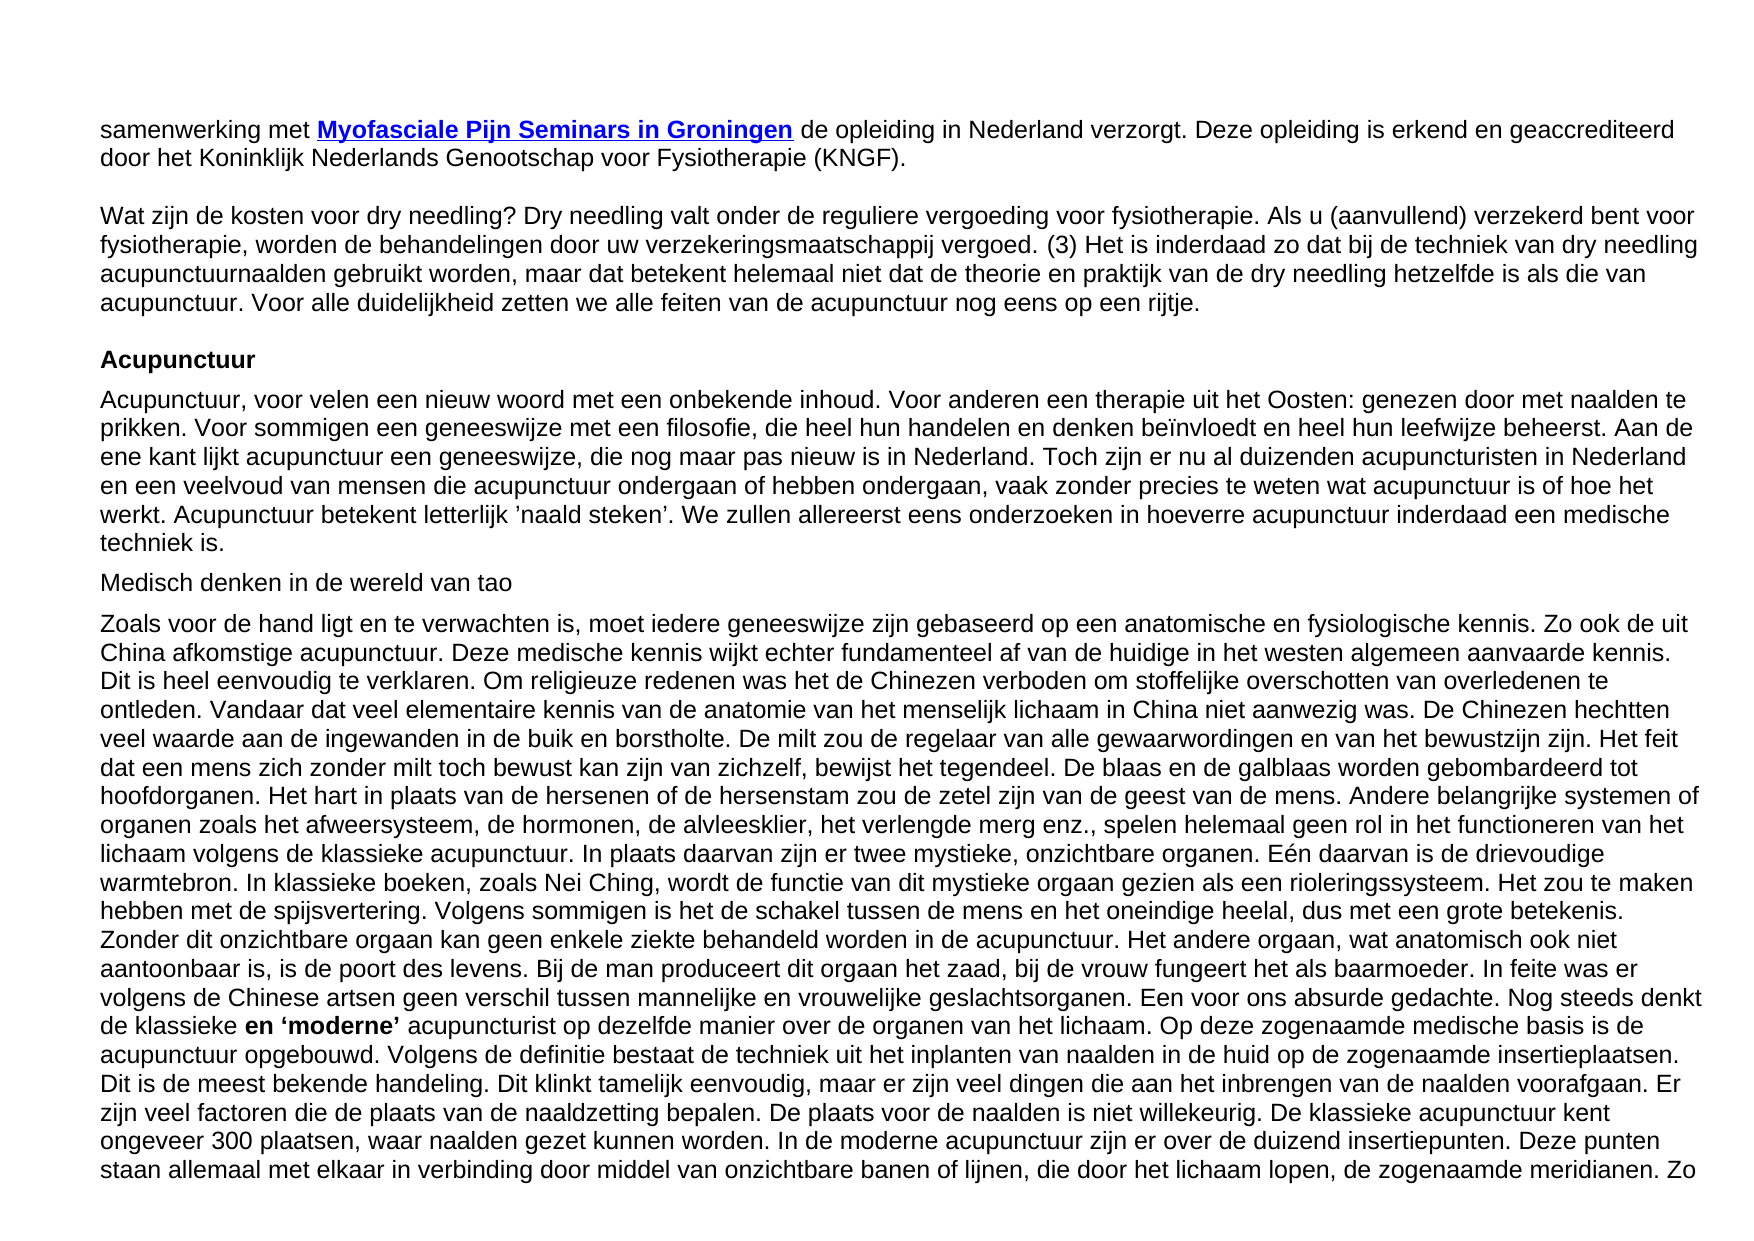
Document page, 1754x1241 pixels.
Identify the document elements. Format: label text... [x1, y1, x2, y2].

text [100, 114, 1708, 172]
text Wat zijn de kosten voor dry needling? Dry needling valt onder de reguliere vergoeding voor fysiotherapie. Als u (aanvullend) verzekerd bent voor fysiotherapie, worden de behandelingen door uw verzekeringsmaatschappij vergoed. (3) Het is inderdaad zo dat bij de techniek van dry needling acupunctuurnaalden gebruikt worden, maar dat betekent helemaal niet dat de theorie en praktijk van de dry needling hetzelfde is als die van acupunctuur. Voor alle duidelijkheid zetten we alle feiten van de acupunctuur nog eens op een rijtje. [100, 201, 1708, 316]
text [100, 609, 1708, 1184]
text Medisch denken in de wereld van tao [100, 567, 1708, 596]
text Acupunctuur, voor velen een nieuw woord met een onbekende inhoud. Voor anderen een therapie uit het Oosten: genezen door met naalden te prikken. Voor sommigen een geneeswijze met een filosofie, die heel hun handelen en denken beïnvloedt en heel hun leefwijze beheerst. Aan de ene kant lijkt acupunctuur een geneeswijze, die nog maar pas nieuw is in Nederland. Toch zijn er nu al duizenden acupuncturisten in Nederland en een veelvoud van mensen die acupunctuur ondergaan of hebben ondergaan, vaak zonder precies te weten wat acupunctuur is of hoe het werkt. Acupunctuur betekent letterlijk ’naald steken’. We zullen allereerst eens onderzoeken in hoeverre acupunctuur inderdaad een medische techniek is. [100, 384, 1708, 557]
text Acupunctuur [100, 345, 1708, 374]
